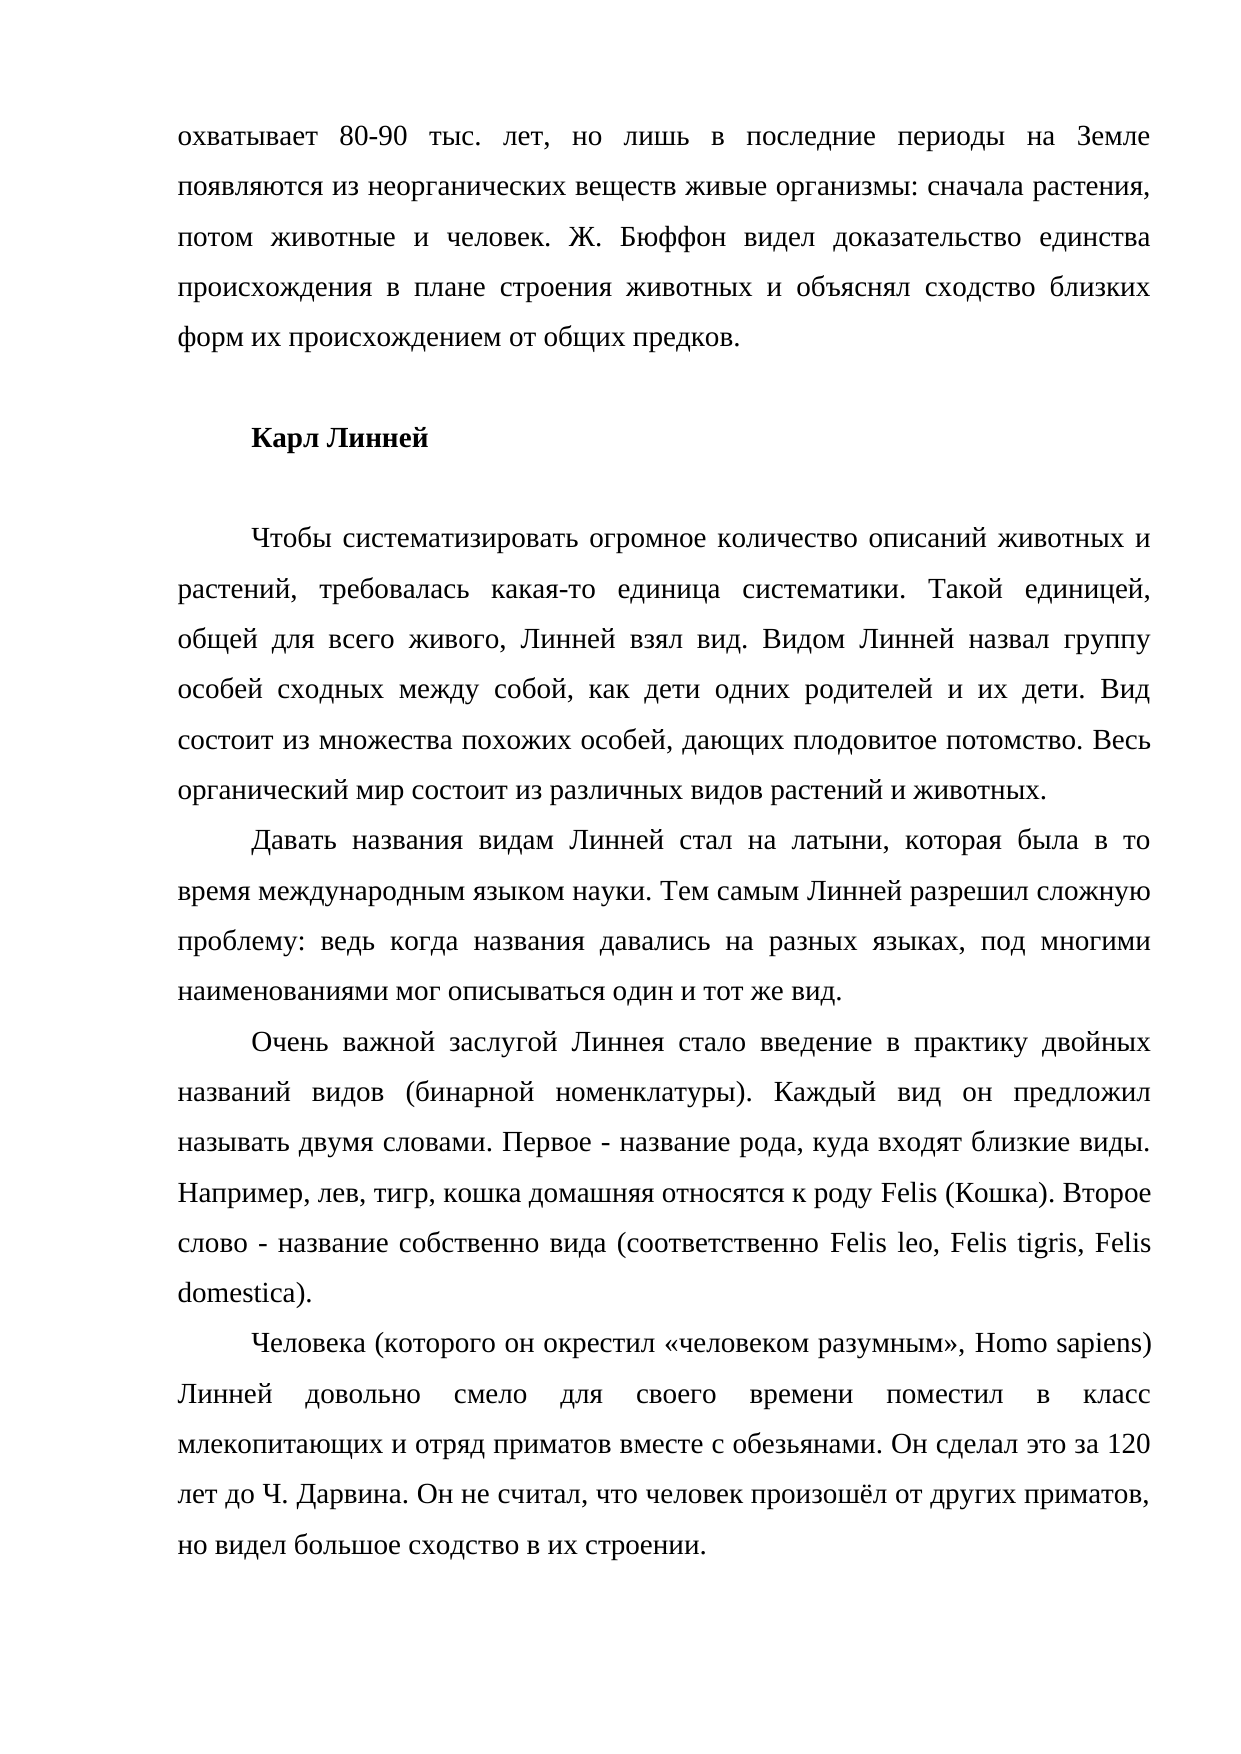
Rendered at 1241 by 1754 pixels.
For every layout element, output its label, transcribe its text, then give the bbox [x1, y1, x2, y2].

text Человека (которого он окрестил «человеком разумным», Homo sapiens) Линней довольно смело для своего времени поместил в класс млекопитающих и отряд приматов вместе с обезьянами. Он сделал это за 120 лет до Ч. Дарвина. Он не считал, что человек произошёл от других приматов, но видел большое сходство в их строении. [177, 1326, 1152, 1560]
text Чтобы систематизировать огромное количество описаний животных и растений, требовалась какая-то единица систематики. Такой единицей, общей для всего живого, Линней взял вид. Видом Линней назвал группу особей сходных между собой, как дети одних родителей и их дети. Вид состоит из множества похожих особей, дающих плодовитое потомство. Весь органический мир состоит из различных видов растений и животных. [177, 521, 1152, 806]
text Карл Линней [177, 420, 1152, 453]
text Очень важной заслугой Линнея стало введение в практику двойных названий видов (бинарной номенклатуры). Каждый вид он предложил называть двумя словами. Первое - название рода, куда входят близкие виды. Например, лев, тигр, кошка домашняя относятся к роду Felis (Кошка). Второе слово - название собственно вида (соответственно Felis leo, Felis tigris, Felis domestica). [177, 1024, 1152, 1309]
text Давать названия видам Линней стал на латыни, которая была в то время международным языком науки. Тем самым Линней разрешил сложную проблему: ведь когда названия давались на разных языках, под многими наименованиями мог описываться один и тот же вид. [177, 822, 1152, 1007]
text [177, 118, 1152, 353]
